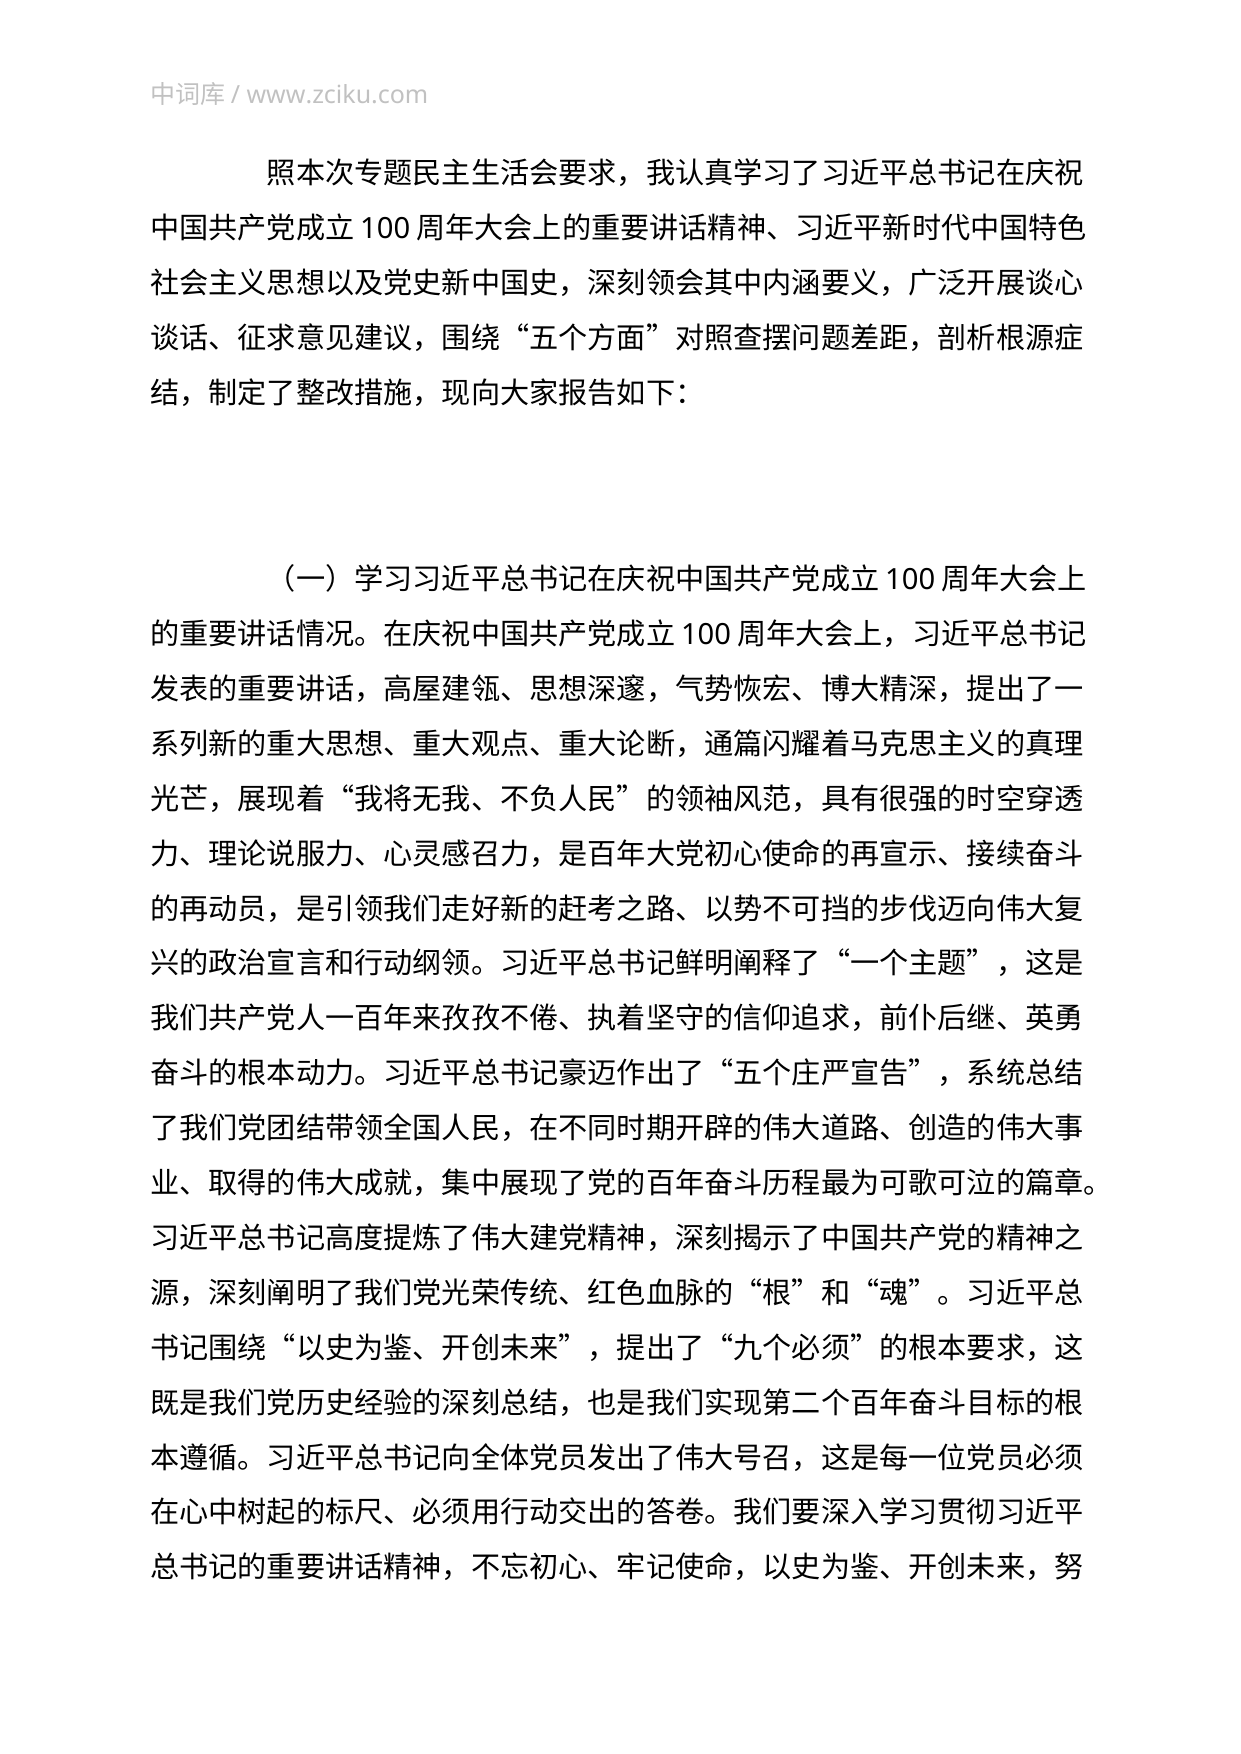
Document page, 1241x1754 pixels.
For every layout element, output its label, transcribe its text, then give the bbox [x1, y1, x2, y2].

text 照本次专题民主生活会要求，我认真学习了习近平总书记在庆祝中国共产党成立100周年大会上的重要讲话精神、习近平新时代中国特色社会主义思想以及党史新中国史，深刻领会其中内涵要义，广泛开展谈心谈话、征求意见建议，围绕“五个方面”对照查摆问题差距，剖析根源症结，制定了整改措施，现向大家报告如下： [150, 150, 1090, 412]
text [150, 556, 1090, 1586]
